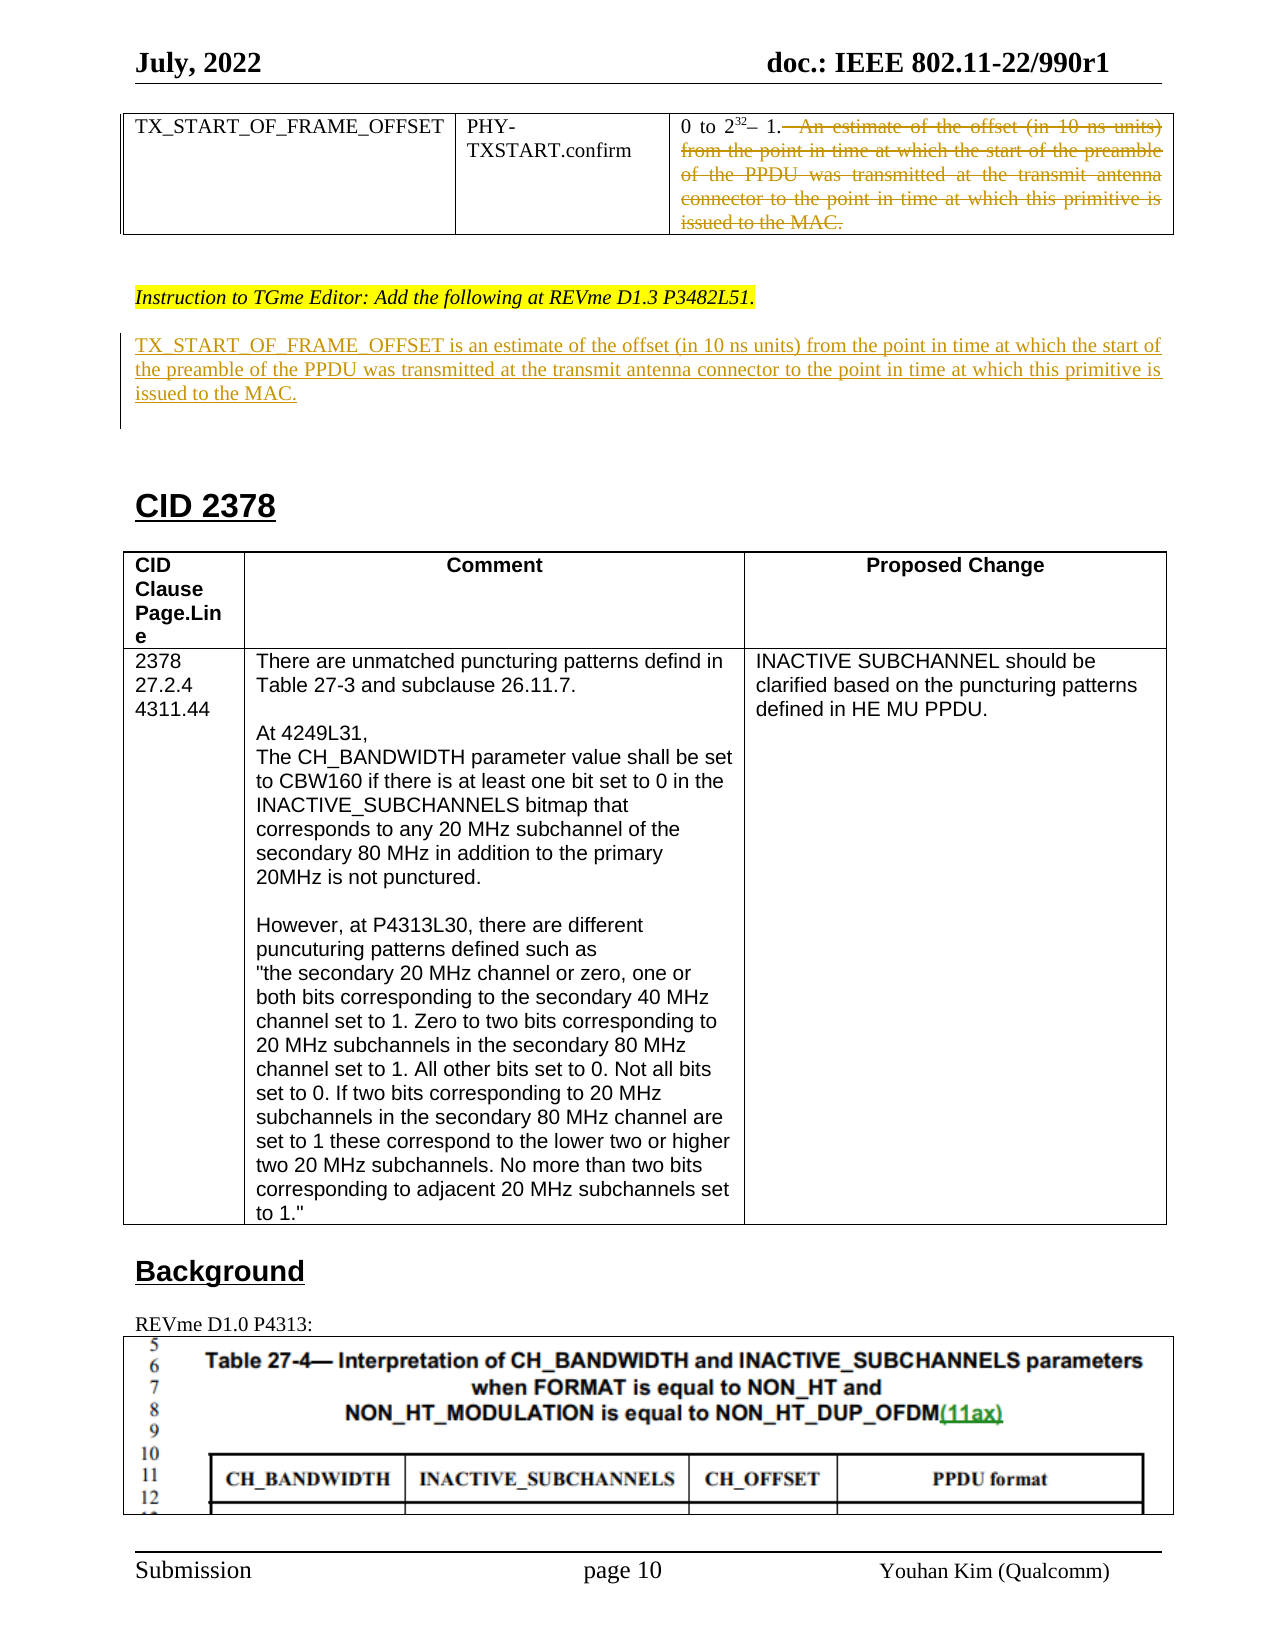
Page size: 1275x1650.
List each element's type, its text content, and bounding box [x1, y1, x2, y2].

text Instruction to TGme Editor: Add the following at REVme D1.3 P3482L51. [135, 284, 1162, 309]
table_cell PHY-TXSTART.confirm [456, 114, 669, 234]
table_cell 0 to 232– 1. [670, 114, 1173, 234]
table_cell INACTIVE SUBCHANNEL should be clarified based on the puncturing patterns defined in HE MU PPDU. [745, 649, 1166, 1224]
table_cell 2378 27.2.4 4311.44 [124, 649, 244, 1224]
text REVme D1.0 P4313: [135, 1312, 1162, 1336]
picture [135, 1337, 1163, 1514]
table_header CID Clause Page.Line [124, 553, 244, 648]
table_header Comment [245, 553, 744, 648]
subtitle CID 2378 [135, 487, 1162, 525]
table_cell TX_START_OF_FRAME_OFFSET [124, 114, 455, 234]
subtitle Background [135, 1254, 1162, 1288]
table_cell There are unmatched puncturing patterns defind in Table 27-3 and subclause 26.11.7. At 4249L31, The CH_BANDWIDTH parameter value shall be set to CBW160 if there is at least one bit set to 0 in the INACTIVE_SUBCHANNELS bitmap that corresponds to any 20 MHz subchannel of the secondary 80 MHz in addition to the primary 20MHz is not punctured. However, at P4313L30, there are different puncuturing patterns defined such as "the secondary 20 MHz channel or zero, one or both bits corresponding to the secondary 40 MHz channel set to 1. Zero to two bits corresponding to 20 MHz subchannels in the secondary 80 MHz channel set to 1. All other bits set to 0. Not all bits set to 0. If two bits corresponding to 20 MHz subchannels in the secondary 80 MHz channel are set to 1 these correspond to the lower two or higher two 20 MHz subchannels. No more than two bits corresponding to adjacent 20 MHz subchannels set to 1." [245, 649, 744, 1224]
table_header Proposed Change [745, 553, 1166, 648]
